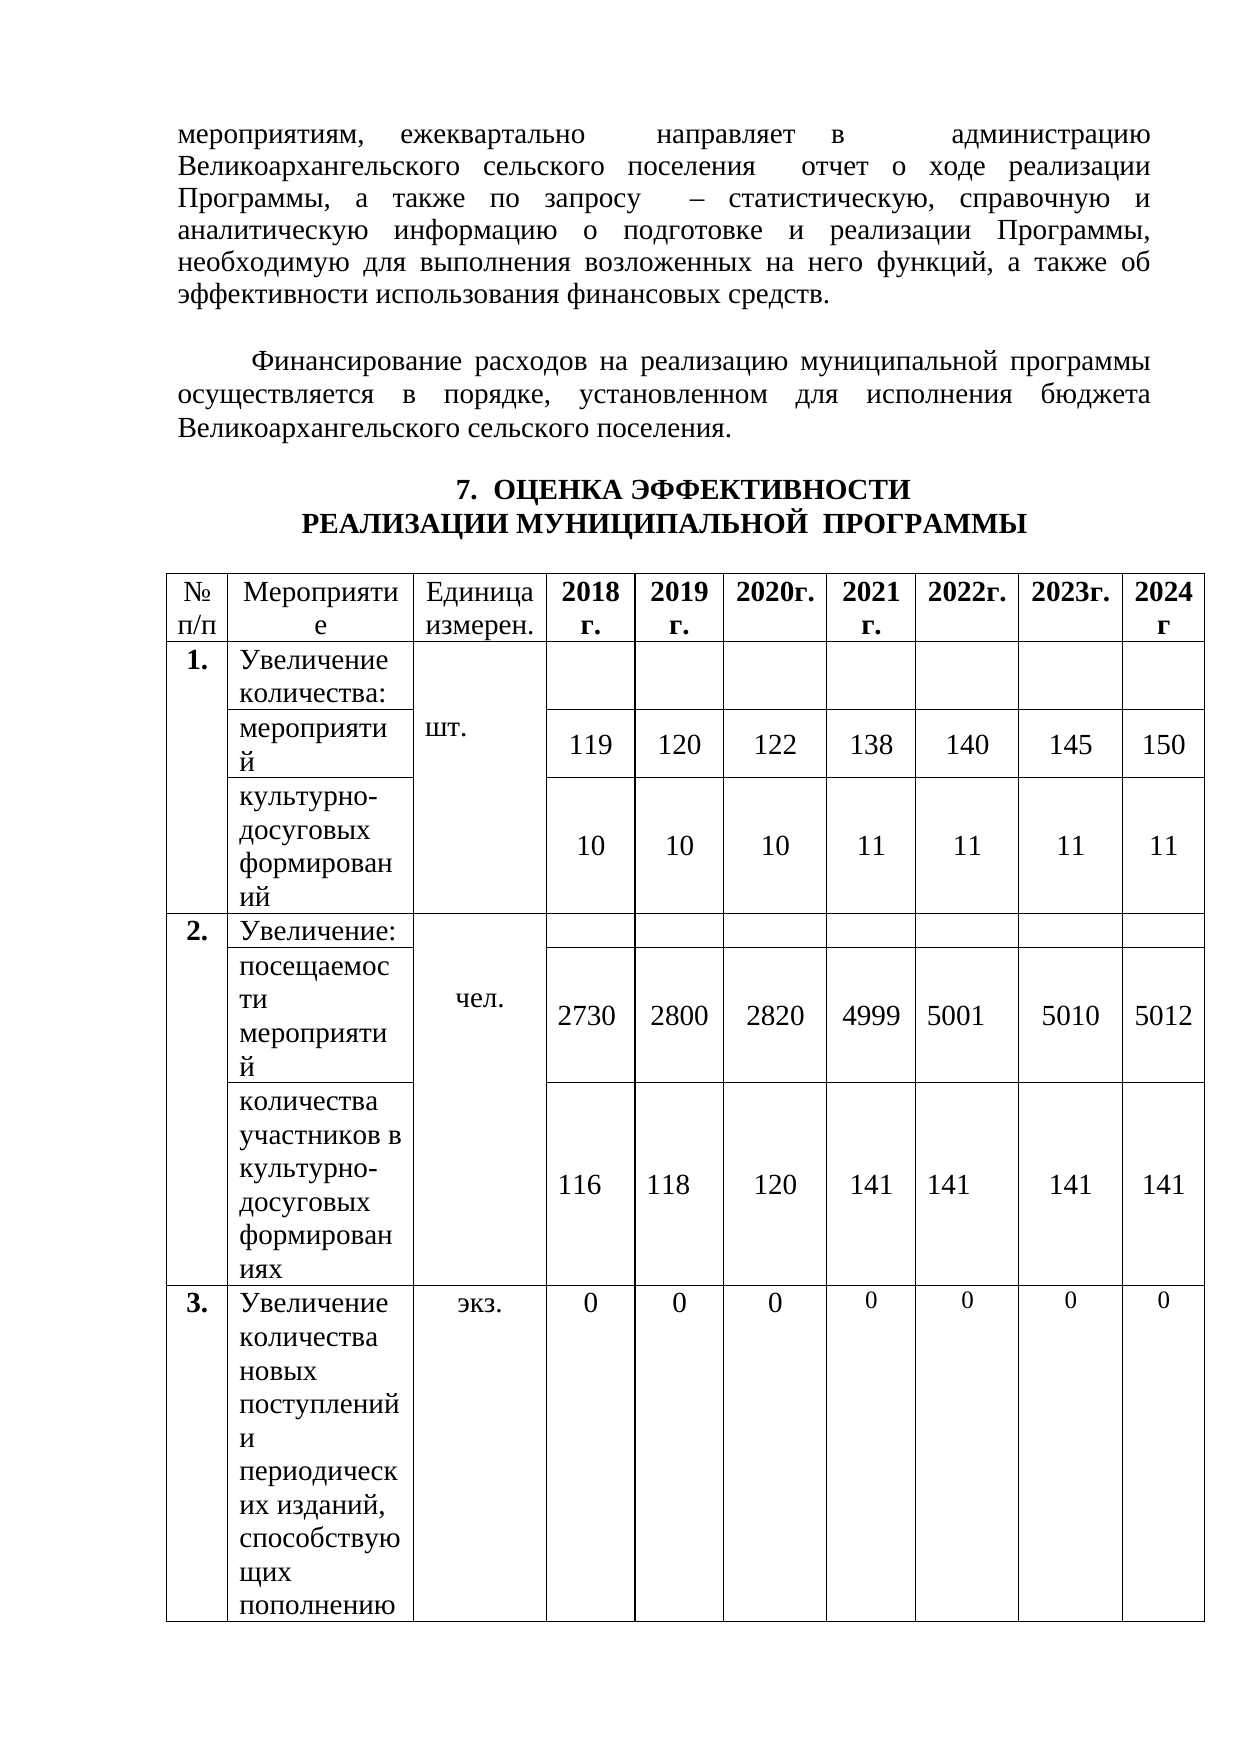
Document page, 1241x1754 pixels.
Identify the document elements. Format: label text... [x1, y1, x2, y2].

table_cell 141 [1019, 1083, 1122, 1284]
table_cell Увеличение: [228, 914, 413, 947]
table_cell 5012 [1123, 948, 1204, 1082]
table_cell количества участников в культурно-досуговых формированиях [228, 1083, 413, 1284]
table_cell [1019, 642, 1122, 709]
table_cell культурно-досуговых формирований [228, 778, 413, 912]
table_cell 0 [724, 1286, 826, 1621]
table_cell 120 [636, 710, 723, 777]
table_cell 2800 [636, 948, 723, 1082]
table_cell экз. [414, 1286, 546, 1621]
table_cell [636, 642, 723, 709]
table_header 2020г. [724, 574, 826, 641]
table_header 2022г. [916, 574, 1018, 641]
table_cell 116 [547, 1083, 634, 1284]
table_cell [916, 642, 1018, 709]
table_cell [547, 642, 634, 709]
table_cell 0 [636, 1286, 723, 1621]
table_cell [636, 914, 723, 947]
table_cell 141 [916, 1083, 1018, 1284]
table_cell 138 [827, 710, 915, 777]
table_cell шт. [414, 642, 546, 912]
table_cell [1123, 914, 1204, 947]
table_cell мероприятий [228, 710, 413, 777]
table_header № п/п [167, 574, 227, 641]
table_header 2019г. [636, 574, 723, 641]
table_cell 11 [916, 778, 1018, 912]
table_cell 0 [1019, 1286, 1122, 1621]
table_cell 10 [636, 778, 723, 912]
table_cell 2730 [547, 948, 634, 1082]
table_header Мероприятие [228, 574, 413, 641]
table_cell 4999 [827, 948, 915, 1082]
table_cell 141 [1123, 1083, 1204, 1284]
table_cell 3. [167, 1286, 227, 1621]
table_cell 141 [827, 1083, 915, 1284]
table_cell [1123, 642, 1204, 709]
table_cell 10 [547, 778, 634, 912]
list ОЦЕНКА ЭФФЕКТИВНОСТИ [215, 472, 1152, 506]
table_header 2024г [1123, 574, 1204, 641]
table_header Единица измерен. [414, 574, 546, 641]
table_cell 5010 [1019, 948, 1122, 1082]
text Финансирование расходов на реализацию муниципальной программы осуществляется в порядке, установленном для исполнения бюджета Великоархангельского сельского поселения. [177, 343, 1152, 443]
table_cell [547, 914, 634, 947]
table_cell 11 [1019, 778, 1122, 912]
table_cell 10 [724, 778, 826, 912]
table_header 2018г. [547, 574, 634, 641]
table_cell [1019, 914, 1122, 947]
table_cell 11 [1123, 778, 1204, 912]
table_cell 1. [167, 642, 227, 912]
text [177, 118, 1152, 309]
table_cell 11 [827, 778, 915, 912]
table_cell посещаемости мероприятий [228, 948, 413, 1082]
table_header 2023г. [1019, 574, 1122, 641]
table_cell [724, 642, 826, 709]
table_cell Увеличение количества: [228, 642, 413, 709]
table_cell 140 [916, 710, 1018, 777]
table_cell 2820 [724, 948, 826, 1082]
table_cell [724, 914, 826, 947]
table_cell 0 [827, 1286, 915, 1621]
table_cell [827, 914, 915, 947]
table_cell 2. [167, 914, 227, 1284]
table_cell чел. [414, 914, 546, 1284]
table_cell 150 [1123, 710, 1204, 777]
table_cell 5001 [916, 948, 1018, 1082]
table_cell 0 [547, 1286, 634, 1621]
table_cell 145 [1019, 710, 1122, 777]
table_cell 0 [916, 1286, 1018, 1621]
table_cell 0 [1123, 1286, 1204, 1621]
text РЕАЛИЗАЦИИ МУНИЦИПАЛЬНОЙ ПРОГРАММЫ [177, 506, 1152, 539]
table_cell 122 [724, 710, 826, 777]
table_header 2021г. [827, 574, 915, 641]
table_cell 119 [547, 710, 634, 777]
table_cell 120 [724, 1083, 826, 1284]
table_cell [827, 642, 915, 709]
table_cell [228, 1286, 413, 1621]
table_cell [916, 914, 1018, 947]
table_cell 118 [636, 1083, 723, 1284]
